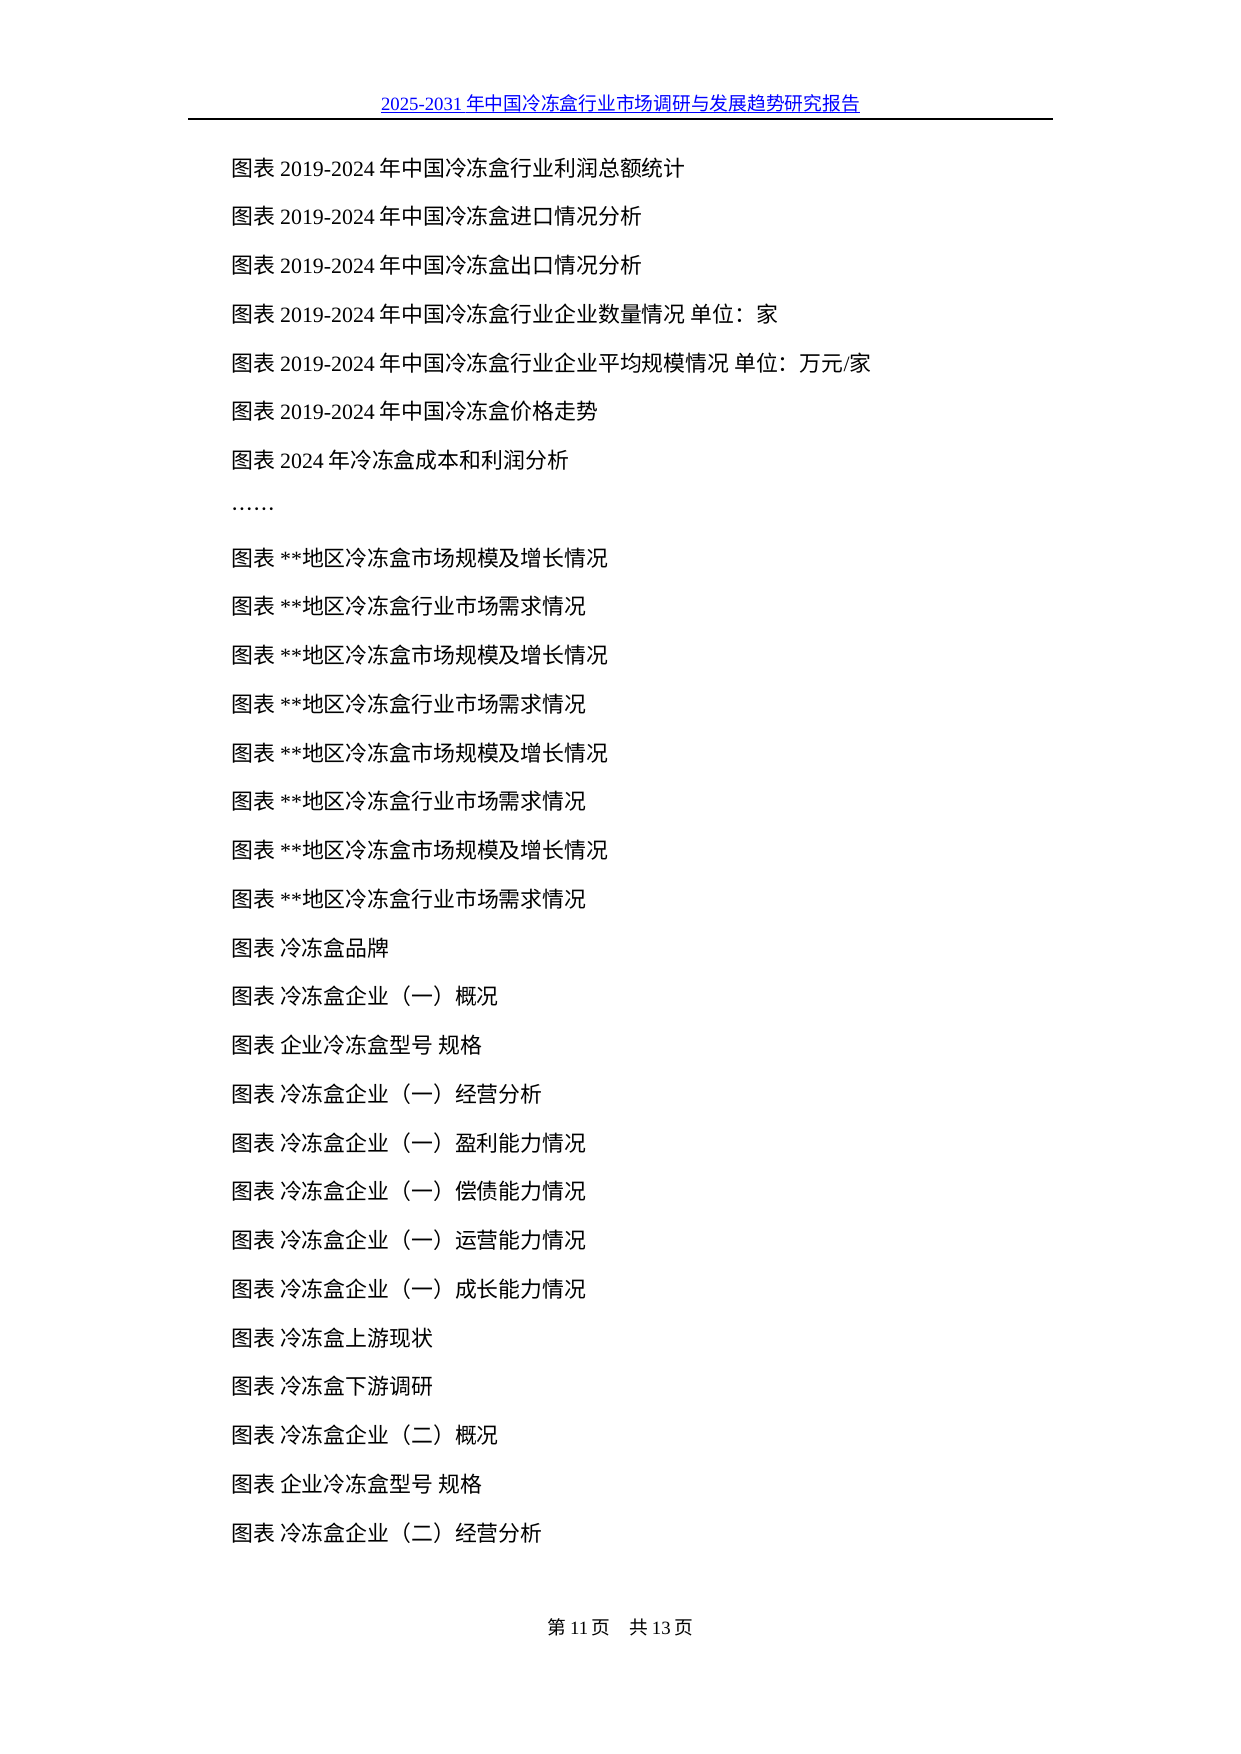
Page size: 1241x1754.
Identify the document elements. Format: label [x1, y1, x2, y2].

text [187, 150, 1053, 1548]
